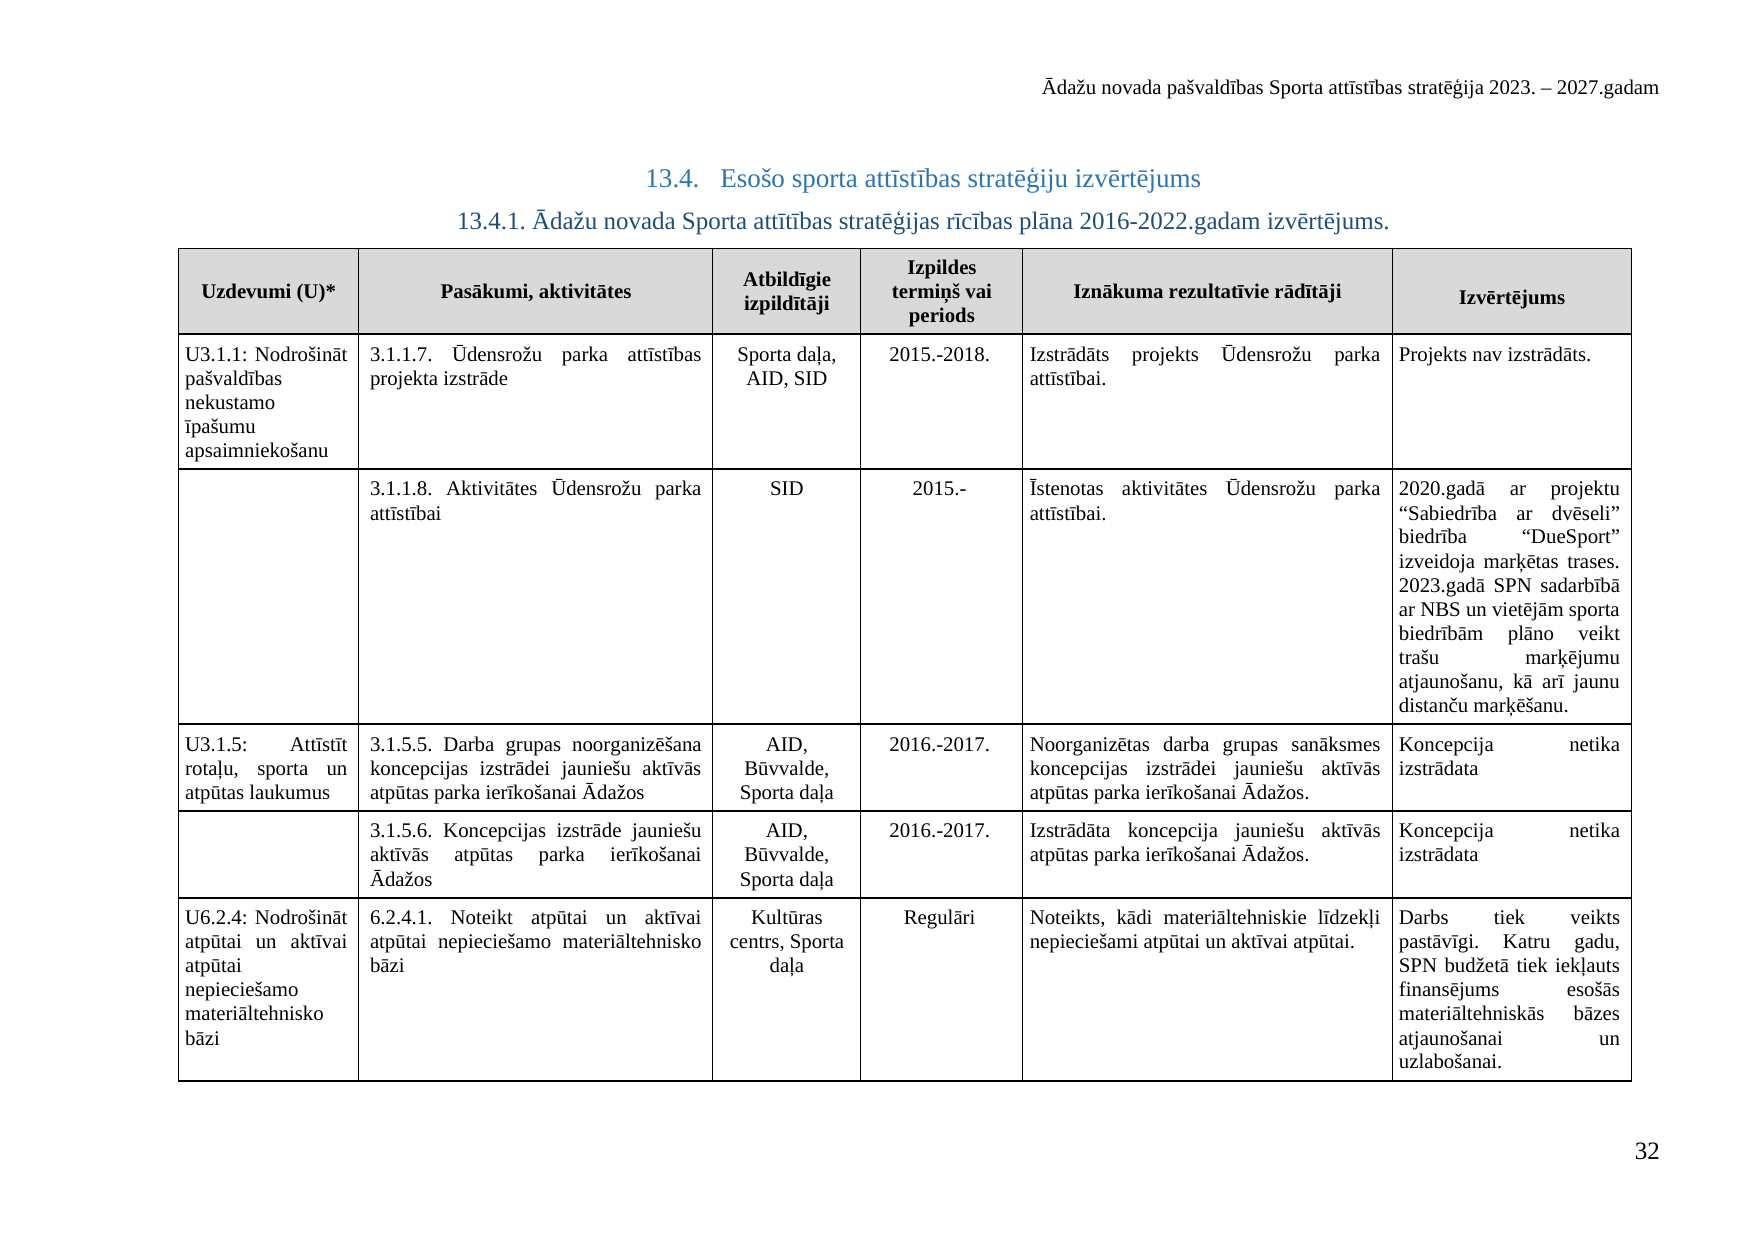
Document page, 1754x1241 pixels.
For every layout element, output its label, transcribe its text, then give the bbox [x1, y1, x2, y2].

table_header Iznākuma rezultatīvie rādītāji [1023, 249, 1392, 333]
table_header Uzdevumi (U)* [179, 249, 358, 333]
table_cell Izstrādāts projekts Ūdensrožu parka attīstībai. [1023, 335, 1392, 468]
table_cell Noorganizētas darba grupas sanāksmes koncepcijas izstrādei jauniešu aktīvās atpūtas parka ierīkošanai Ādažos. [1023, 725, 1392, 810]
table_cell AID, Būvvalde, Sporta daļa [713, 812, 860, 897]
table_cell Projekts nav izstrādāts. [1393, 335, 1631, 468]
table_header Izvērtējums [1393, 249, 1631, 333]
table_header Izpildes termiņš vai periods [861, 249, 1022, 333]
table_cell Noteikts, kādi materiāltehniskie līdzekļi nepieciešami atpūtai un aktīvai atpūtai. [1023, 899, 1392, 1080]
table_cell Izstrādāta koncepcija jauniešu aktīvās atpūtas parka ierīkošanai Ādažos. [1023, 812, 1392, 897]
table_cell 2015.- [861, 470, 1022, 723]
table_cell Sporta daļa, AID, SID [713, 335, 860, 468]
table_header Atbildīgie izpildītāji [713, 249, 860, 333]
table_cell Koncepcija netika izstrādata [1393, 812, 1631, 897]
table_cell 2016.-2017. [861, 812, 1022, 897]
table_cell 6.2.4.1. Noteikt atpūtai un aktīvai atpūtai nepieciešamo materiāltehnisko bāzi [359, 899, 712, 1080]
table_cell AID, Būvvalde, Sporta daļa [713, 725, 860, 810]
table_cell Regulāri [861, 899, 1022, 1080]
table_cell [179, 812, 358, 897]
table_cell 3.1.1.8. Aktivitātes Ūdensrožu parka attīstībai [359, 470, 712, 723]
table_cell 2015.-2018. [861, 335, 1022, 468]
table_cell 3.1.5.5. Darba grupas noorganizēšana koncepcijas izstrādei jauniešu aktīvās atpūtas parka ierīkošanai Ādažos [359, 725, 712, 810]
table_cell Kultūras centrs, Sporta daļa [713, 899, 860, 1080]
table_cell 3.1.5.6. Koncepcijas izstrāde jauniešu aktīvās atpūtas parka ierīkošanai Ādažos [359, 812, 712, 897]
table_cell 2020.gadā ar projektu “Sabiedrība ar dvēseli” biedrība “DueSport” izveidoja marķētas trases. 2023.gadā SPN sadarbībā ar NBS un vietējām sporta biedrībām plāno veikt trašu marķējumu atjaunošanu, kā arī jaunu distanču marķēšanu. [1393, 470, 1631, 723]
subtitle Esošo sporta attīstības stratēģiju izvērtējums [187, 162, 1659, 194]
table_cell 2016.-2017. [861, 725, 1022, 810]
subtitle Ādažu novada Sporta attītības stratēģijas rīcības plāna 2016-2022.gadam izvērtējums. [187, 206, 1659, 235]
table_header Pasākumi, aktivitātes [359, 249, 712, 333]
table_cell [179, 470, 358, 723]
table_cell U3.1.5: Attīstīt rotaļu, sporta un atpūtas laukumus [179, 725, 358, 810]
table_cell Darbs tiek veikts pastāvīgi. Katru gadu, SPN budžetā tiek iekļauts finansējums esošās materiāltehniskās bāzes atjaunošanai un uzlabošanai. [1393, 899, 1631, 1080]
table_cell Koncepcija netika izstrādata [1393, 725, 1631, 810]
table_cell 3.1.1.7. Ūdensrožu parka attīstības projekta izstrāde [359, 335, 712, 468]
table_cell SID [713, 470, 860, 723]
table_cell U3.1.1: Nodrošināt pašvaldības nekustamo īpašumu apsaimniekošanu [179, 335, 358, 468]
table_cell U6.2.4: Nodrošināt atpūtai un aktīvai atpūtai nepieciešamo materiāltehnisko bāzi [179, 899, 358, 1080]
table_cell Īstenotas aktivitātes Ūdensrožu parka attīstībai. [1023, 470, 1392, 723]
